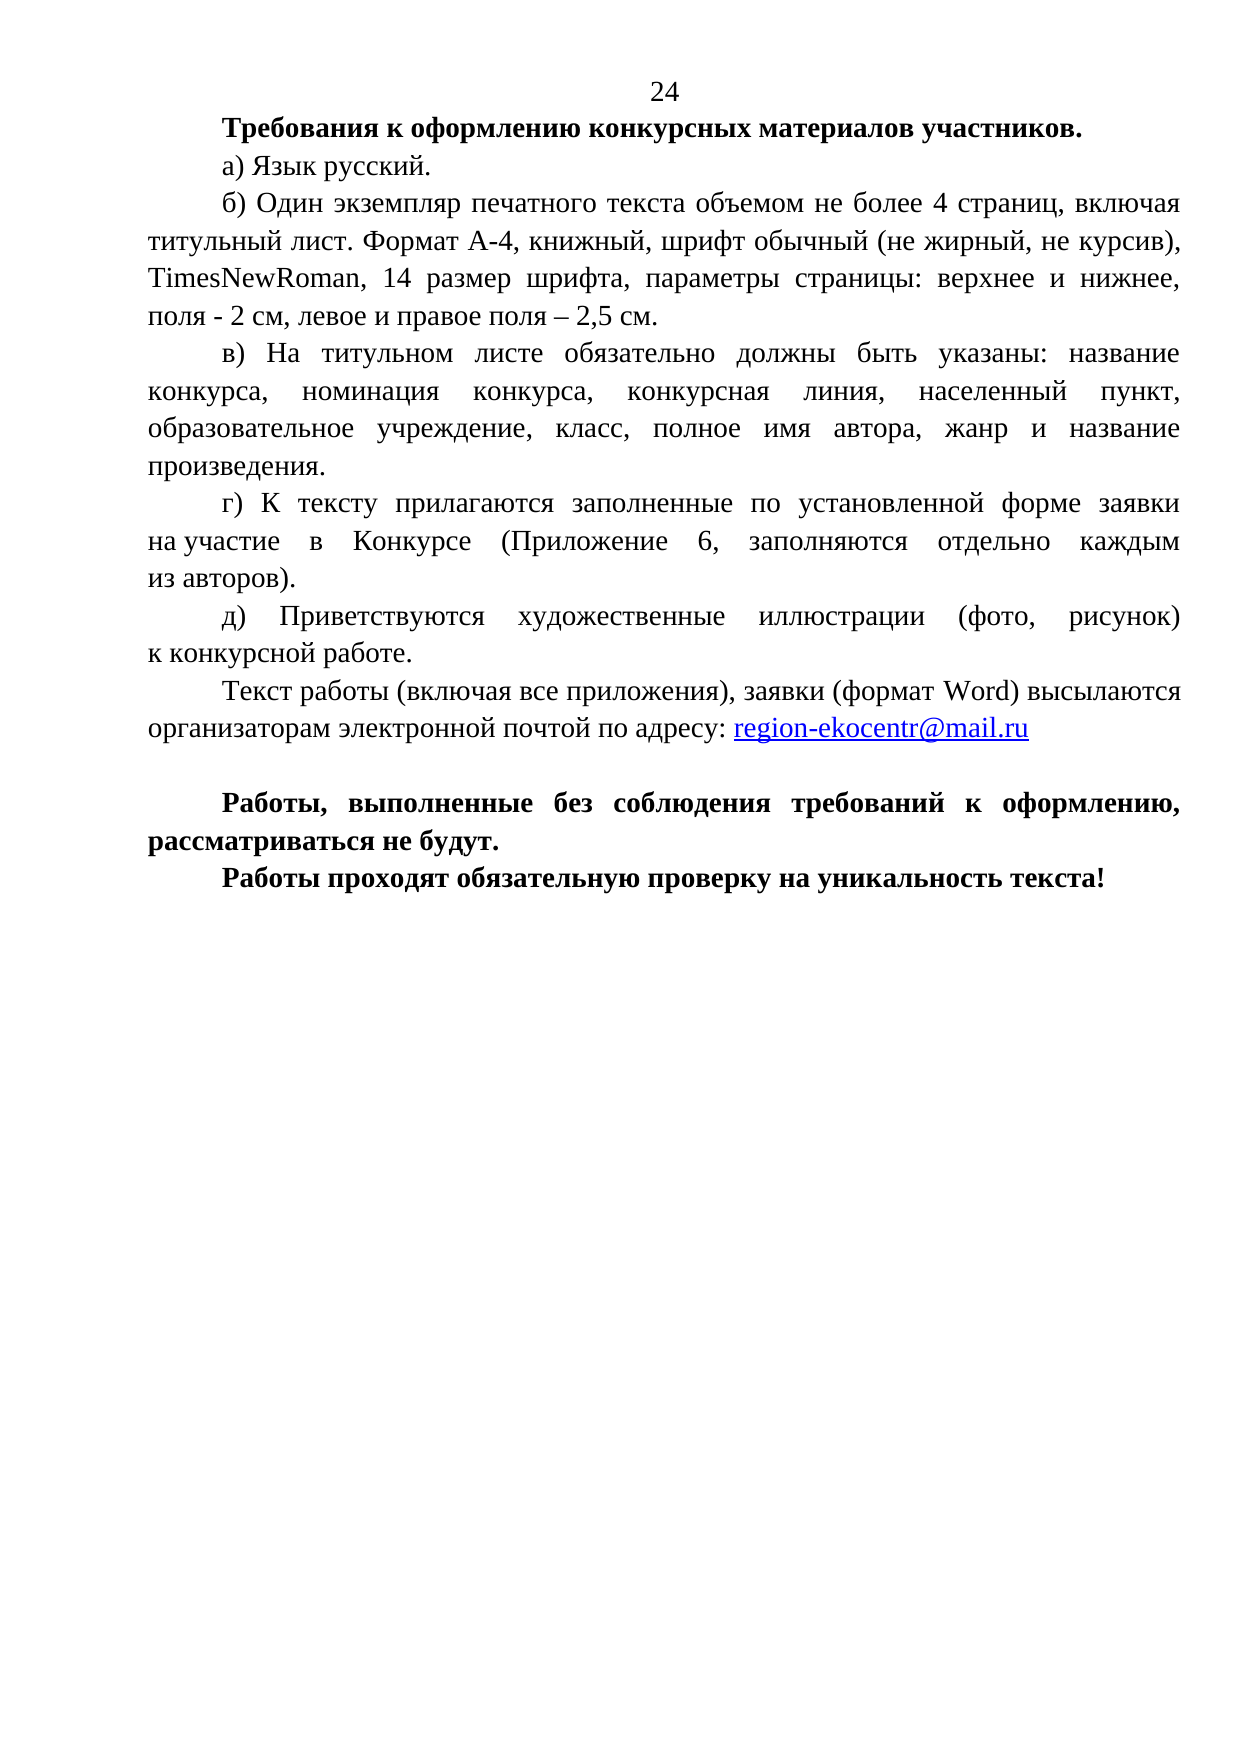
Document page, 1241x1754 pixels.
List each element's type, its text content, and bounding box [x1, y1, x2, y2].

text Требования к оформлению конкурсных материалов участников. [148, 107, 1181, 145]
text в) На титульном листе обязательно должны быть указаны: название конкурса, номинация конкурса, конкурсная линия, населенный пункт, образовательное учреждение, класс, полное имя автора, жанр и название произведения. [148, 332, 1181, 482]
text Работы, выполненные без соблюдения требований к оформлению, рассматриваться не будут. [148, 782, 1181, 857]
text а) Язык русский. [148, 145, 1181, 182]
text г) К тексту прилагаются заполненные по установленной форме заявки на участие в Конкурсе (Приложение 6, заполняются отдельно каждым из авторов). [148, 482, 1181, 595]
text б) Один экземпляр печатного текста объемом не более 4 страниц, включая титульный лист. Формат А-4, книжный, шрифт обычный (не жирный, не курсив), TimesNewRoman, 14 размер шрифта, параметры страницы: верхнее и нижнее, поля - 2 см, левое и правое поля – 2,5 см. [148, 182, 1181, 332]
text Работы проходят обязательную проверку на уникальность текста! [148, 857, 1181, 895]
text Текст работы (включая все приложения), заявки (формат Word) высылаются организаторам электронной почтой по адресу: region-ekocentr@mail.ru [148, 670, 1181, 745]
text д) Приветствуются художественные иллюстрации (фото, рисунок) к конкурсной работе. [148, 595, 1181, 670]
